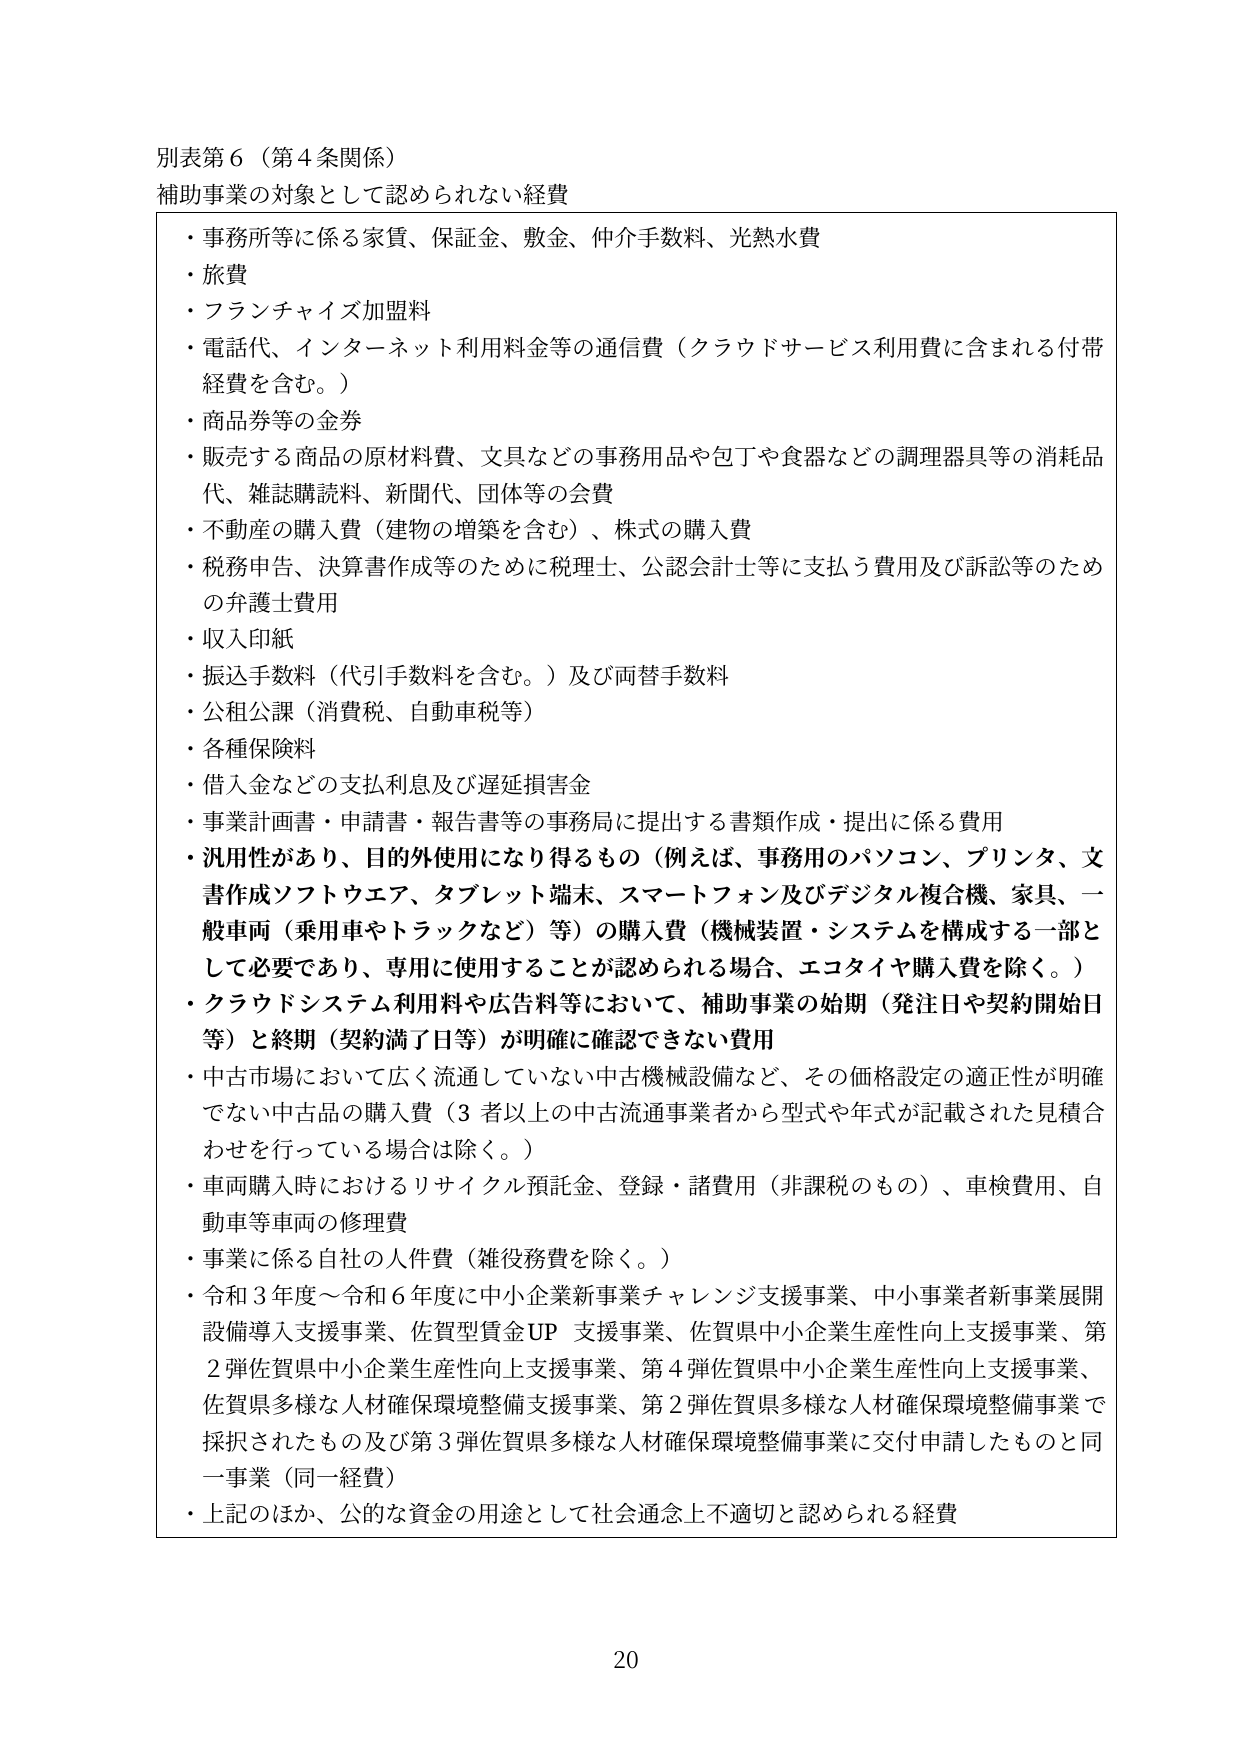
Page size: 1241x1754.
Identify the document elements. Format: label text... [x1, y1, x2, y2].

table_header ・事務所等に係る家賃、保証金、敷金、仲介手数料、光熱水費 ・旅費 ・フランチャイズ加盟料 ・電話代、インターネット利用料金等の通信費（クラウドサービス利用費に含まれる付帯経費を含む。） ・商品券等の金券 ・販売する商品の原材料費、文具などの事務用品や包丁や食器などの調理器具等の消耗品代、雑誌購読料、新聞代、団体等の会費 ・不動産の購入費（建物の増築を含む）、株式の購入費 ・税務申告、決算書作成等のために税理士、公認会計士等に支払う費用及び訴訟等のための弁護士費用 ・収入印紙 ・振込手数料（代引手数料を含む。）及び両替手数料 ・公租公課（消費税、自動車税等） ・各種保険料 ・借入金などの支払利息及び遅延損害金 ・事業計画書・申請書・報告書等の事務局に提出する書類作成・提出に係る費用 ・汎用性があり、目的外使用になり得るもの（例えば、事務用のパソコン、プリンタ、文書作成ソフトウエア、タブレット端末、スマートフォン及びデジタル複合機、家具、一般車両（乗用車やトラックなど）等）の購入費（機械装置・システムを構成する一部として必要であり、専用に使用することが認められる場合、エコタイヤ購入費を除く。） ・クラウドシステム利用料や広告料等において、補助事業の始期（発注日や契約開始日等）と終期（契約満了日等）が明確に確認できない費用 ・中古市場において広く流通していない中古機械設備など、その価格設定の適正性が明確でない中古品の購入費（3者以上の中古流通事業者から型式や年式が記載された見積合わせを行っている場合は除く。） ・車両購入時におけるリサイクル預託金、登録・諸費用（非課税のもの）、車検費用、自動車等車両の修理費 ・事業に係る自社の人件費（雑役務費を除く。） ・令和３年度～令和６年度に中小企業新事業チャレンジ支援事業、中小事業者新事業展開設備導入支援事業、佐賀型賃金UP支援事業、佐賀県中小企業生産性向上支援事業、第２弾佐賀県中小企業生産性向上支援事業、第４弾佐賀県中小企業生産性向上支援事業、佐賀県多様な人材確保環境整備支援事業、第２弾佐賀県多様な人材確保環境整備事業で採択されたもの及び第３弾佐賀県多様な人材確保環境整備事業に交付申請したものと同一事業（同一経費） ・上記のほか、公的な資金の用途として社会通念上不適切と認められる経費 [157, 213, 1116, 1537]
text 補助事業の対象として認められない経費 [156, 175, 1074, 212]
text 別表第６（第４条関係） [156, 139, 1074, 175]
